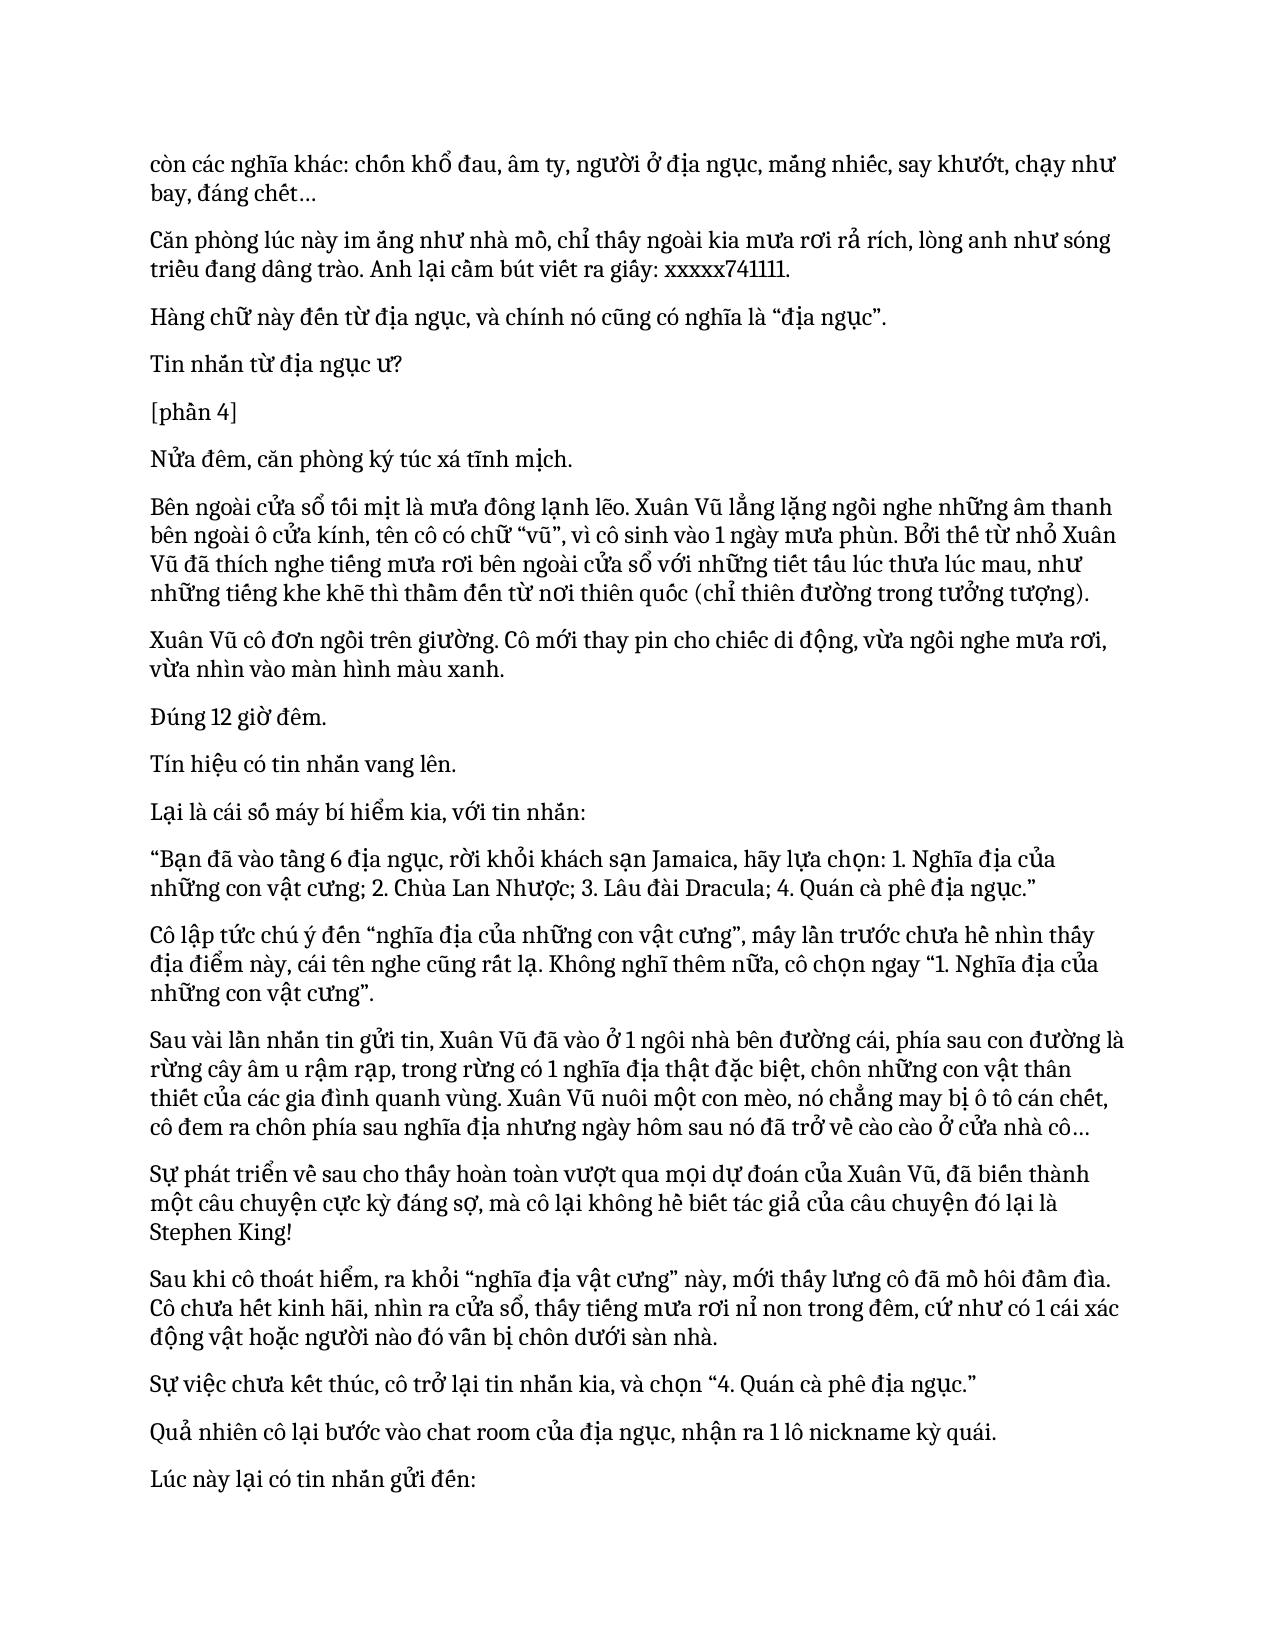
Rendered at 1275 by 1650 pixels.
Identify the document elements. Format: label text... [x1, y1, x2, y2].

text Quả nhiên cô lại bước vào chat room của địa ngục, nhận ra 1 lô nickname kỳ quái. [150, 1417, 1125, 1446]
text Cô lập tức chú ý đến “nghĩa địa của những con vật cưng”, mấy lần trước chưa hề nhìn thấy địa điểm này, cái tên nghe cũng rất lạ. Không nghĩ thêm nữa, cô chọn ngay “1. Nghĩa địa của những con vật cưng”. [150, 921, 1125, 1007]
text Tín hiệu có tin nhắn vang lên. [150, 750, 1125, 779]
text [phần 4] [150, 397, 1125, 426]
text Sau khi cô thoát hiểm, ra khỏi “nghĩa địa vật cưng” này, mới thấy lưng cô đã mồ hôi đầm đìa. Cô chưa hết kinh hãi, nhìn ra cửa sổ, thấy tiếng mưa rơi nỉ non trong đêm, cứ như có 1 cái xác động vật hoặc người nào đó vẫn bị chôn dưới sàn nhà. [150, 1265, 1125, 1351]
text Bên ngoài cửa sổ tối mịt là mưa đông lạnh lẽo. Xuân Vũ lẳng lặng ngồi nghe những âm thanh bên ngoài ô cửa kính, tên cô có chữ “vũ”, vì cô sinh vào 1 ngày mưa phùn. Bởi thế từ nhỏ Xuân Vũ đã thích nghe tiếng mưa rơi bên ngoài cửa sổ với những tiết tấu lúc thưa lúc mau, như những tiếng khe khẽ thì thầm đến từ nơi thiên quốc (chỉ thiên đường trong tưởng tượng). [150, 492, 1125, 607]
text Tin nhắn từ địa ngục ư? [150, 350, 1125, 379]
text Sau vài lần nhắn tin gửi tin, Xuân Vũ đã vào ở 1 ngôi nhà bên đường cái, phía sau con đường là rừng cây âm u rậm rạp, trong rừng có 1 nghĩa địa thật đặc biệt, chôn những con vật thân thiết của các gia đình quanh vùng. Xuân Vũ nuôi một con mèo, nó chẳng may bị ô tô cán chết, cô đem ra chôn phía sau nghĩa địa nhưng ngày hôm sau nó đã trở về cào cào ở cửa nhà cô… [150, 1026, 1125, 1141]
text Lúc này lại có tin nhắn gửi đến: [150, 1465, 1125, 1494]
text Sự phát triển về sau cho thấy hoàn toàn vượt qua mọi dự đoán của Xuân Vũ, đã biến thành một câu chuyện cực kỳ đáng sợ, mà cô lại không hề biết tác giả của câu chuyện đó lại là Stephen King! [150, 1160, 1125, 1246]
text Nửa đêm, căn phòng ký túc xá tĩnh mịch. [150, 445, 1125, 474]
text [150, 150, 1125, 207]
text Xuân Vũ cô đơn ngồi trên giường. Cô mới thay pin cho chiếc di động, vừa ngồi nghe mưa rơi, vừa nhìn vào màn hình màu xanh. [150, 626, 1125, 684]
text Lại là cái số máy bí hiểm kia, với tin nhắn: [150, 797, 1125, 826]
text Đúng 12 giờ đêm. [150, 702, 1125, 731]
text “Bạn đã vào tầng 6 địa ngục, rời khỏi khách sạn Jamaica, hãy lựa chọn: 1. Nghĩa địa của những con vật cưng; 2. Chùa Lan Nhược; 3. Lâu đài Dracula; 4. Quán cà phê địa ngục.” [150, 845, 1125, 902]
text Căn phòng lúc này im ắng như nhà mồ, chỉ thấy ngoài kia mưa rơi rả rích, lòng anh như sóng triều đang dâng trào. Anh lại cầm bút viết ra giấy: xxxxx741111. [150, 226, 1125, 284]
text Sự việc chưa kết thúc, cô trở lại tin nhắn kia, và chọn “4. Quán cà phê địa ngục.” [150, 1370, 1125, 1399]
text Hàng chữ này đến từ địa ngục, và chính nó cũng có nghĩa là “địa ngục”. [150, 302, 1125, 331]
